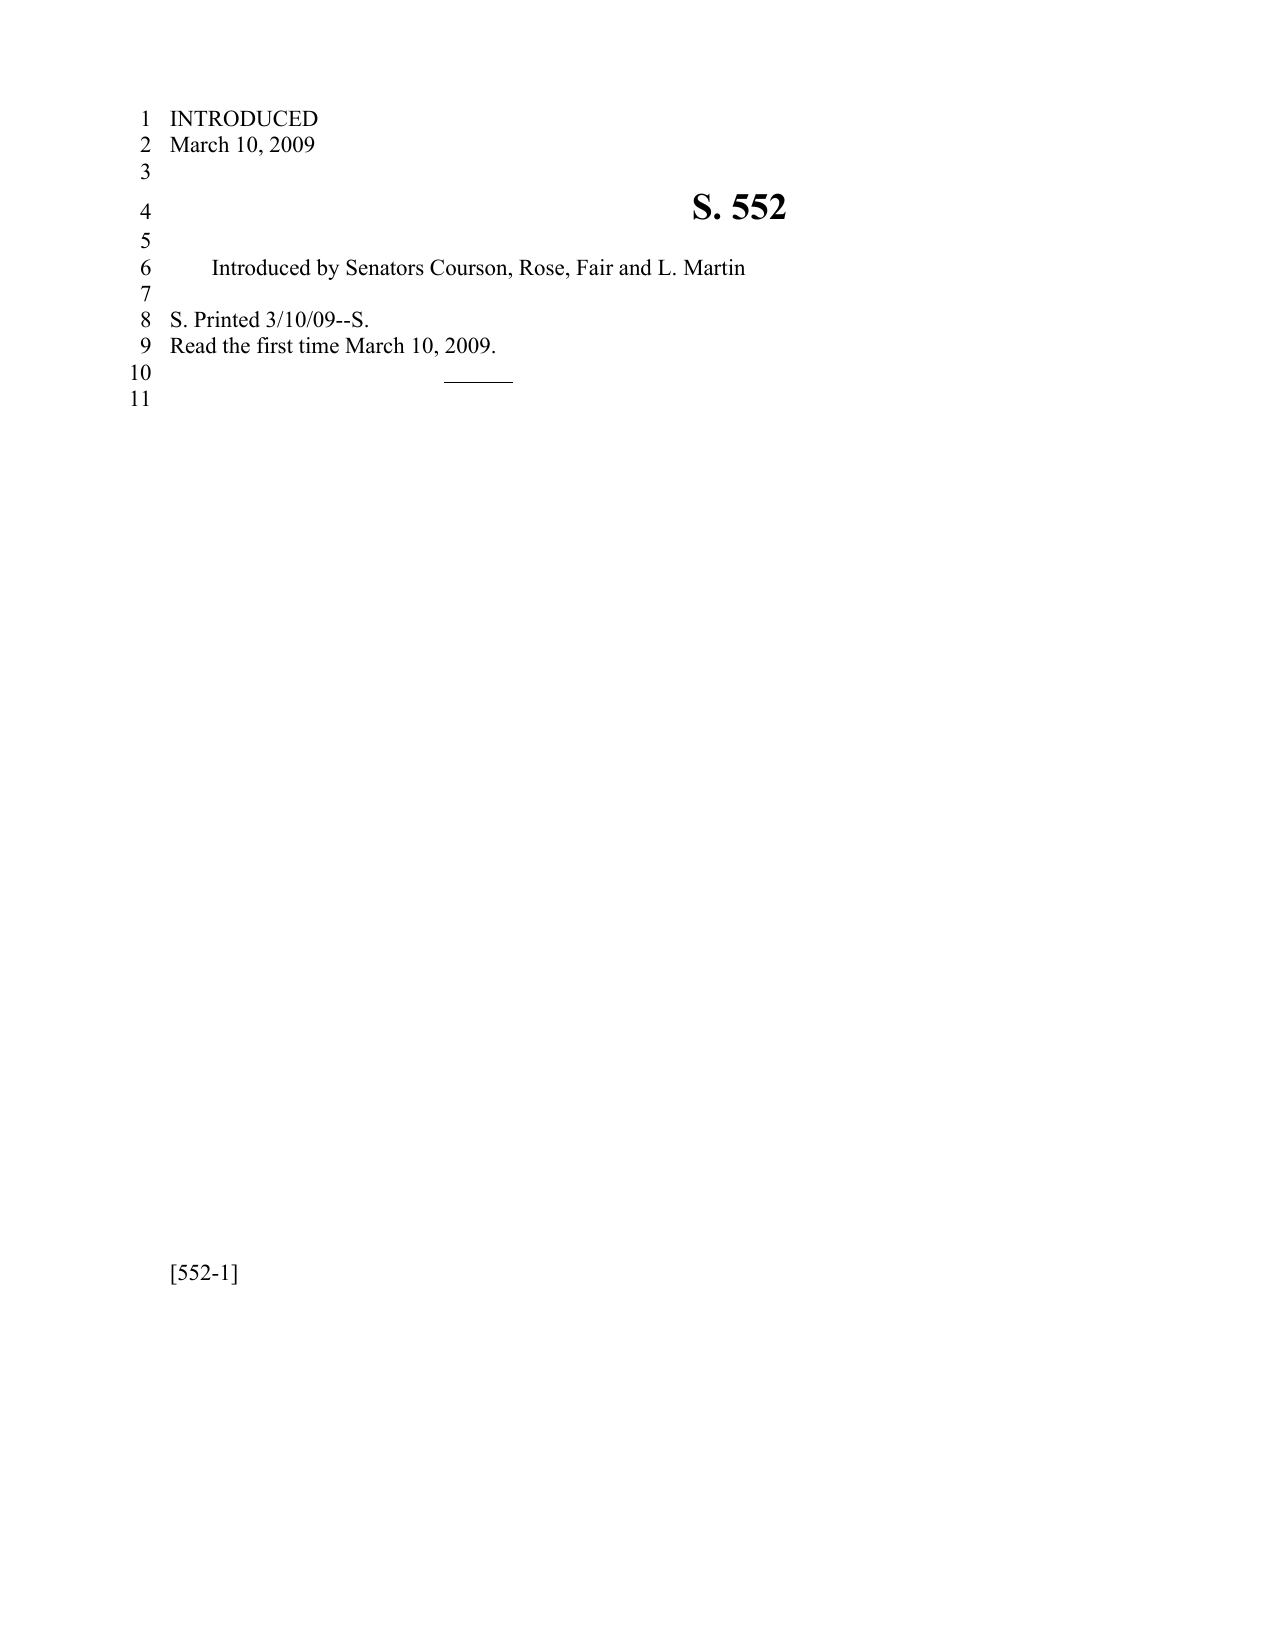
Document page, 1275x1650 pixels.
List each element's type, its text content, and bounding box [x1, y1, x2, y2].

text S. Printed 3/10/09--S. [169, 306, 787, 333]
text INTRODUCED [169, 105, 787, 131]
text Introduced by Senators Courson, Rose, Fair and L. Martin [169, 253, 787, 280]
text March 10, 2009 [169, 131, 787, 158]
text S. 552 [169, 184, 787, 227]
text Read the first time March 10, 2009. [169, 333, 787, 359]
